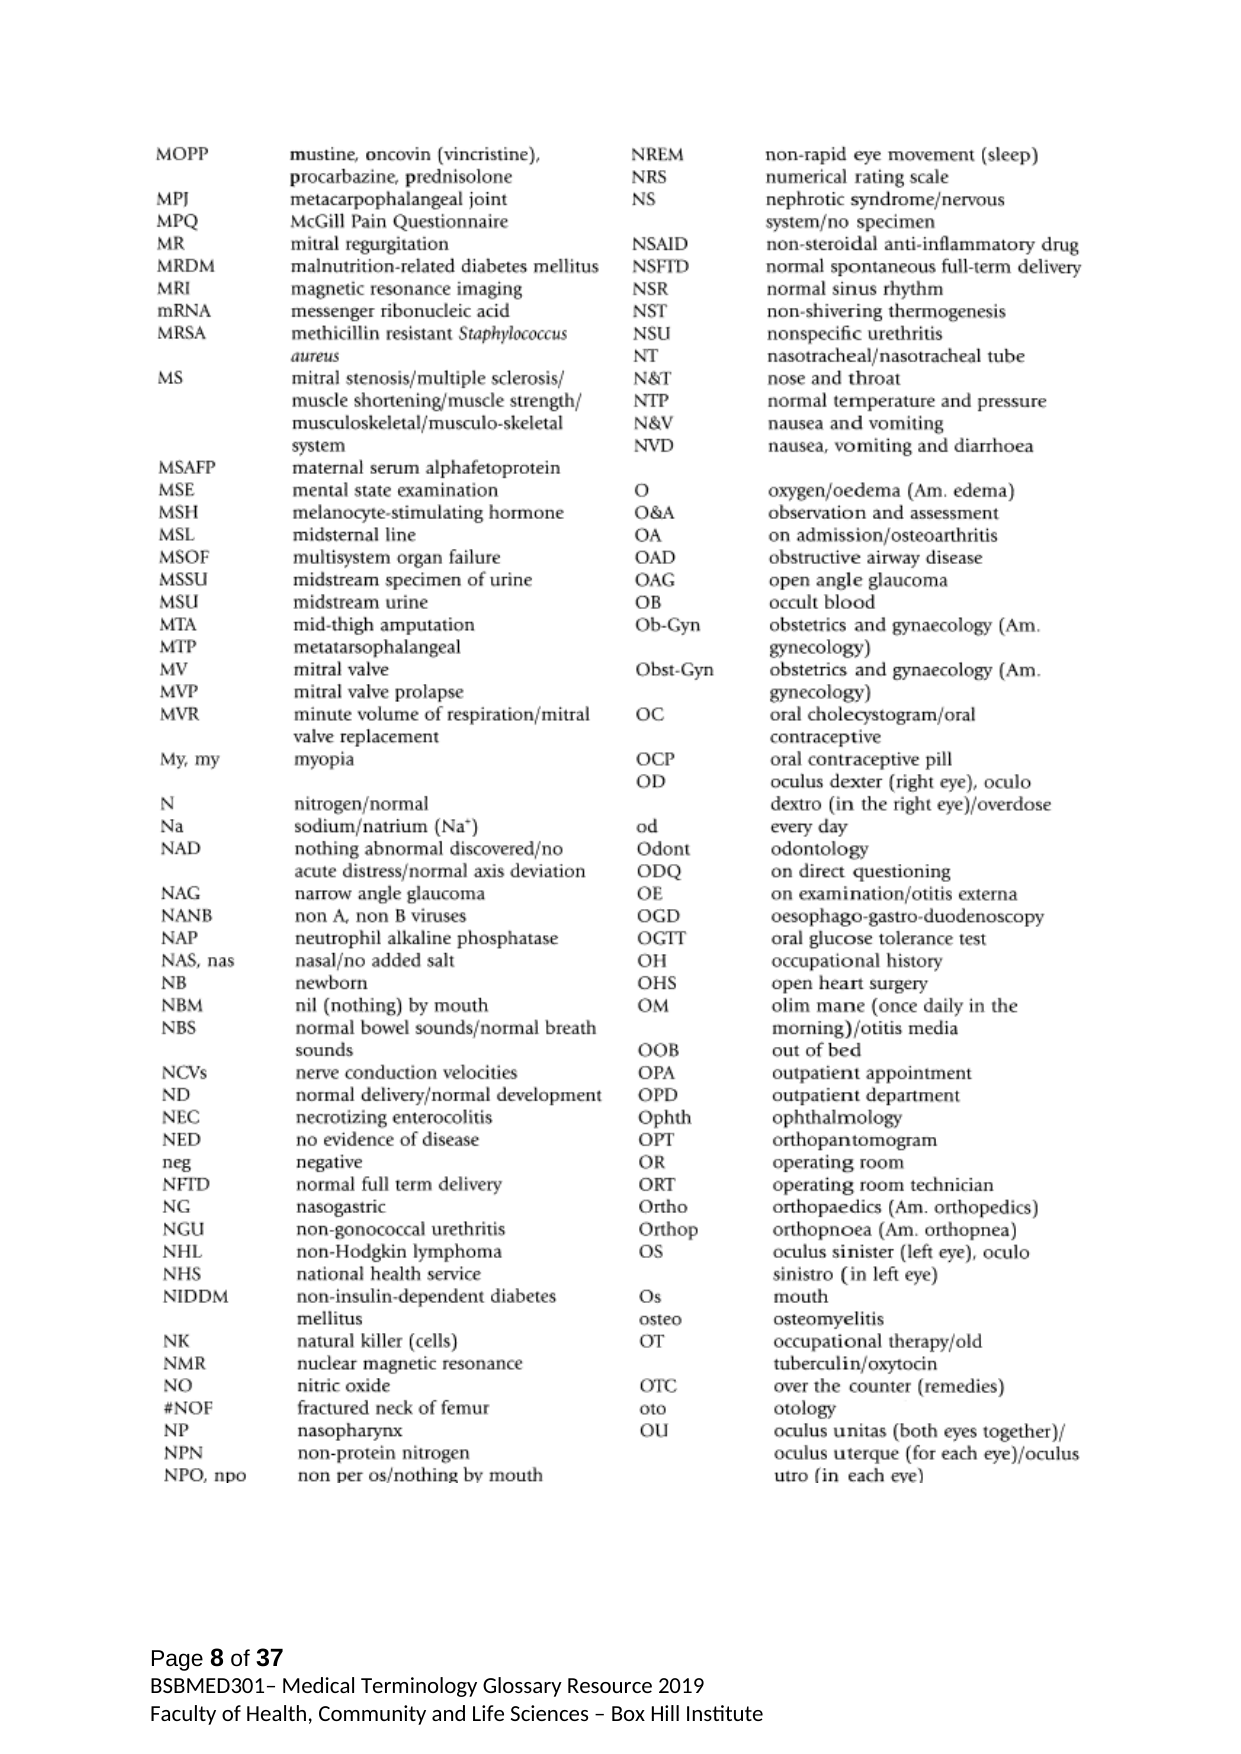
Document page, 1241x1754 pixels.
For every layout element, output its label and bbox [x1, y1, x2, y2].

picture [150, 140, 1089, 1483]
